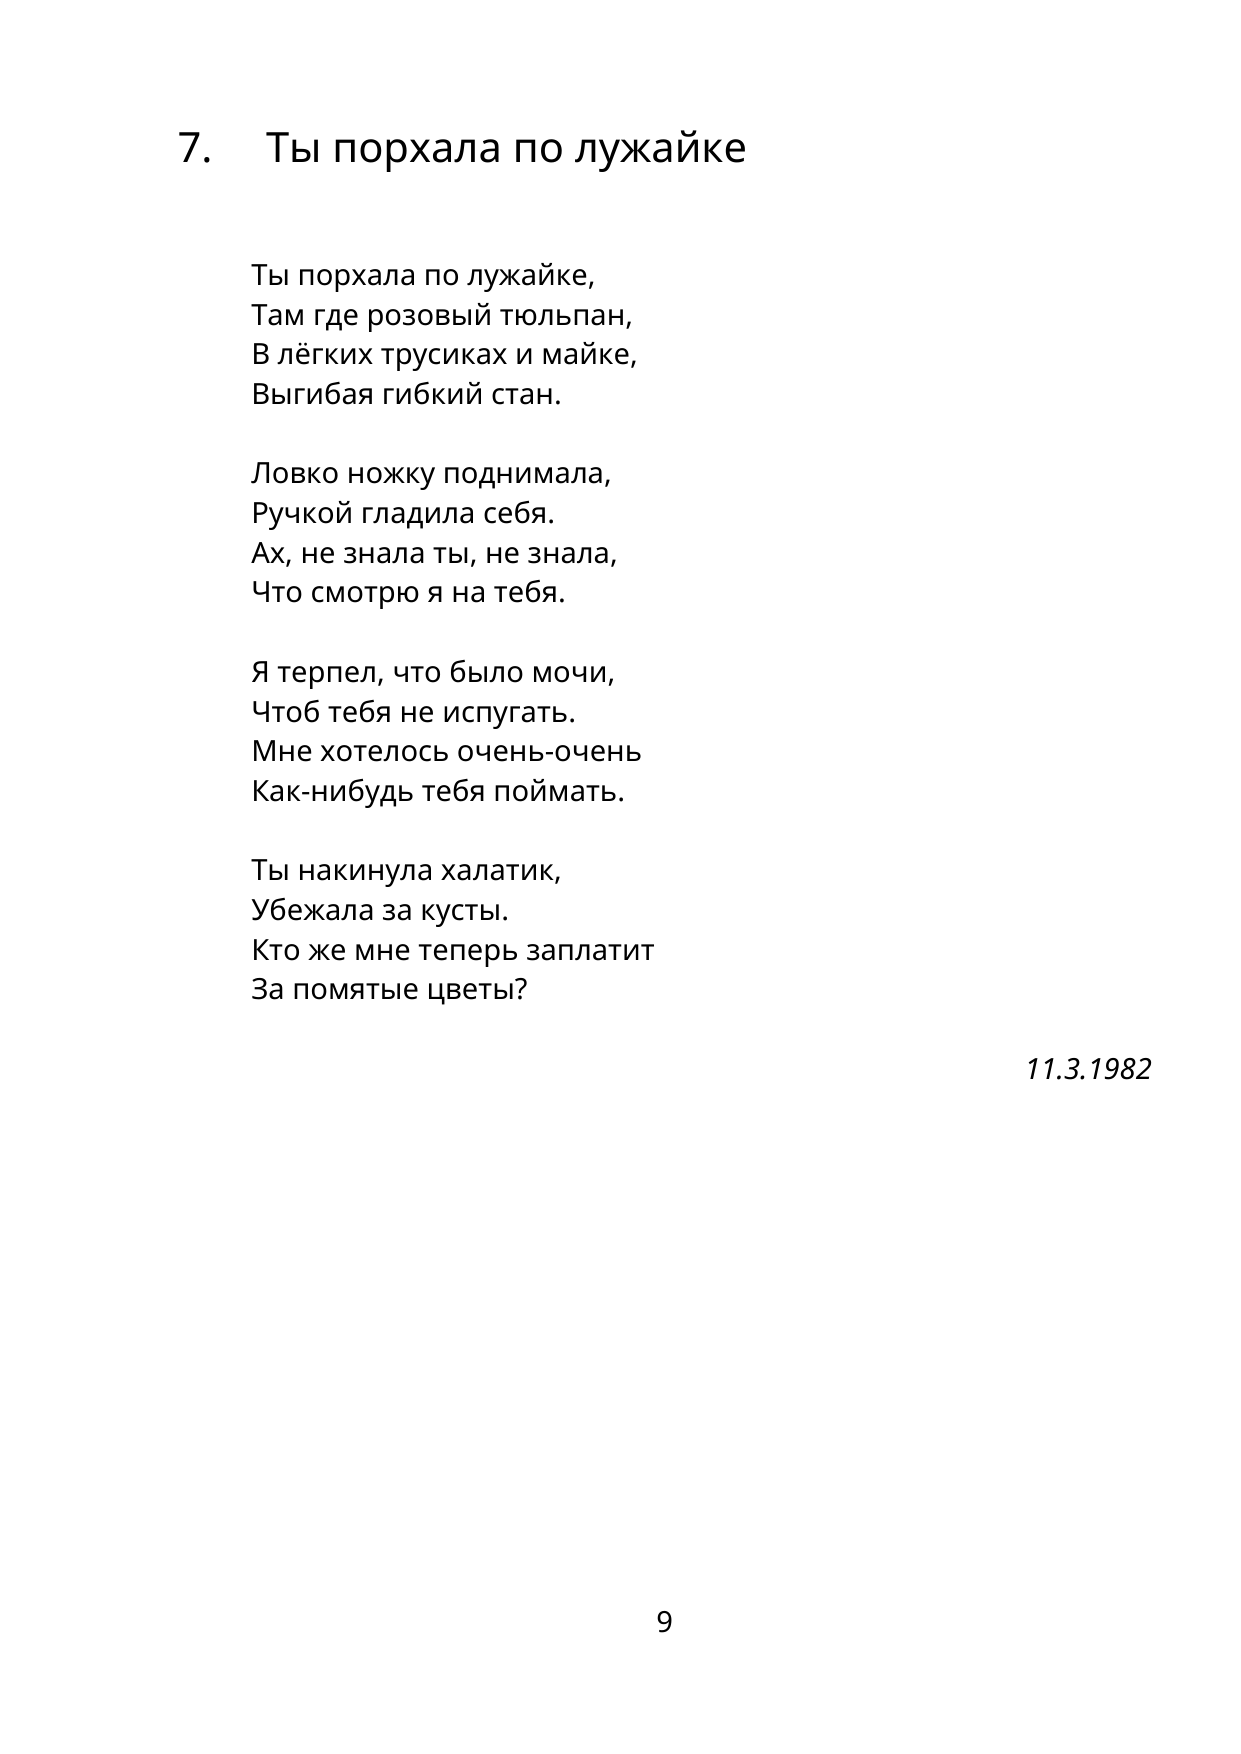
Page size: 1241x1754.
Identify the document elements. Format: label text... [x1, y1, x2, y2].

text Ты порхала по лужайке, [177, 254, 1152, 294]
text Выгибая гибкий стан. [177, 373, 1152, 413]
list Ты порхала по лужайке [177, 118, 1152, 175]
text В лёгких трусиках и майке, [177, 334, 1152, 373]
text Убежала за кусты. [177, 889, 1152, 929]
text Чтоб тебя не испугать. [177, 691, 1152, 731]
text Мне хотелось очень-очень [177, 731, 1152, 770]
text Как-нибудь тебя поймать. [177, 770, 1152, 810]
text Ты накинула халатик, [177, 849, 1152, 889]
text За помятые цветы? [177, 969, 1152, 1008]
text Ловко ножку поднимала, [177, 453, 1152, 492]
text Что смотрю я на тебя. [177, 572, 1152, 611]
text Ах, не знала ты, не знала, [177, 532, 1152, 572]
text 11.3.1982 [177, 1048, 1152, 1088]
text Кто же мне теперь заплатит [177, 929, 1152, 969]
text Там где розовый тюльпан, [177, 294, 1152, 334]
text Я терпел, что было мочи, [177, 651, 1152, 691]
text Ручкой гладила себя. [177, 492, 1152, 532]
